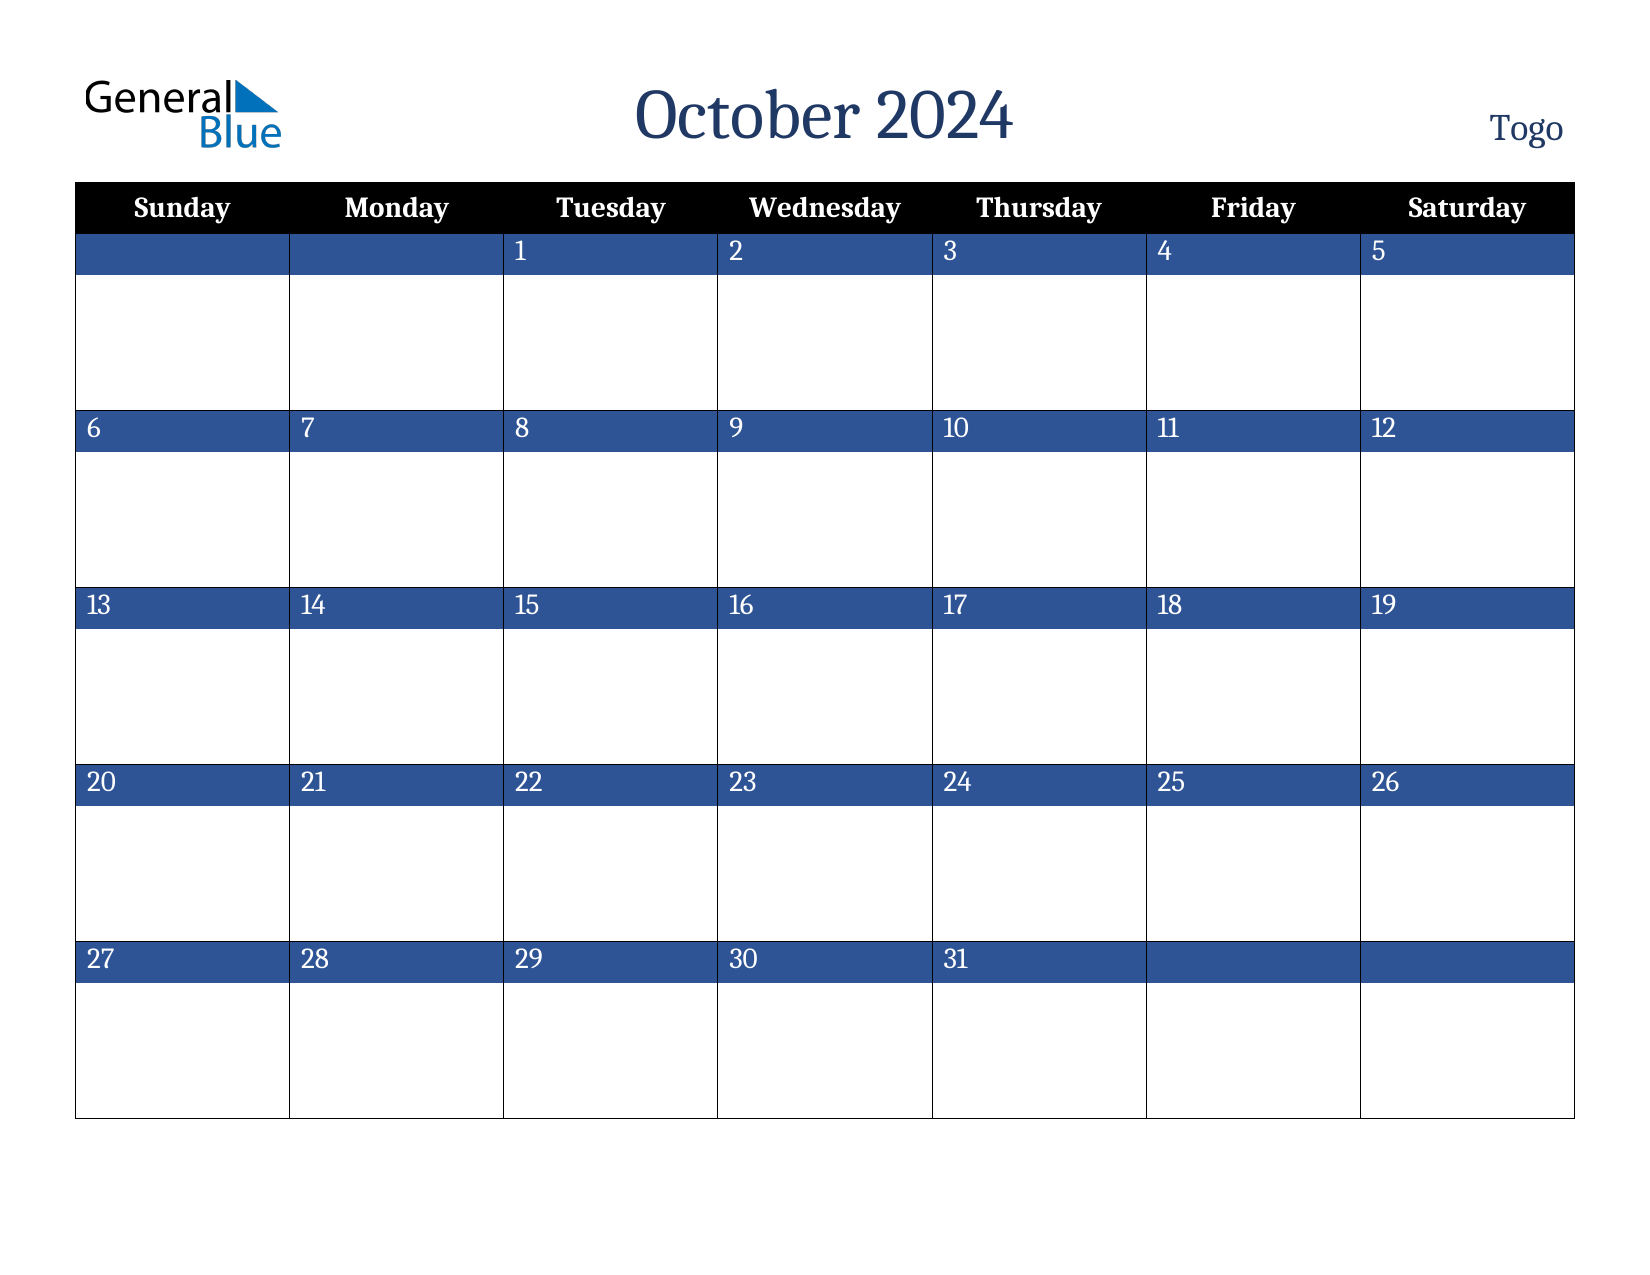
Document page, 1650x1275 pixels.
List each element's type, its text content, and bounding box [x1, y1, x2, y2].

table_cell 6 [76, 411, 289, 452]
table_cell 16 [718, 588, 932, 629]
table_cell [933, 275, 1146, 410]
table_cell [290, 983, 503, 1118]
table_cell 2 [718, 234, 932, 275]
table_cell [933, 452, 1146, 587]
table_cell 4 [1147, 234, 1360, 275]
table_cell [76, 234, 289, 275]
table_cell 20 [76, 765, 289, 806]
table_cell [76, 452, 289, 587]
table_cell Saturday [1361, 183, 1574, 233]
table_cell 17 [933, 588, 1146, 629]
table_cell [718, 452, 932, 587]
table_cell [290, 452, 503, 587]
table_cell 9 [718, 411, 932, 452]
table_cell 13 [76, 588, 289, 629]
table_cell [290, 806, 503, 941]
table_cell [1361, 942, 1574, 983]
table_cell [76, 983, 289, 1118]
table_cell 31 [933, 942, 1146, 983]
table_cell 1 [504, 234, 717, 275]
table_cell 23 [718, 765, 932, 806]
table_cell [1361, 275, 1574, 410]
table_cell [933, 983, 1146, 1118]
table_cell 21 [290, 765, 503, 806]
table_cell 14 [290, 588, 503, 629]
table_cell 26 [1361, 765, 1574, 806]
table_cell 28 [290, 942, 503, 983]
table_cell 15 [504, 588, 717, 629]
table_cell 25 [1147, 765, 1360, 806]
table_cell [718, 983, 932, 1118]
table_cell Monday [290, 183, 503, 233]
table_cell [933, 629, 1146, 764]
table_cell 18 [1147, 588, 1360, 629]
table_cell [1147, 983, 1360, 1118]
table_cell [504, 983, 717, 1118]
table_header Togo [1146, 75, 1574, 182]
table_cell [1147, 942, 1360, 983]
table_cell [1147, 629, 1360, 764]
table_cell 22 [504, 765, 717, 806]
table_cell [933, 806, 1146, 941]
table_cell 24 [933, 765, 1146, 806]
table_cell [1361, 629, 1574, 764]
table_cell 3 [933, 234, 1146, 275]
table_cell [76, 275, 289, 410]
table_cell 5 [1361, 234, 1574, 275]
table_cell [76, 806, 289, 941]
table_cell [290, 234, 503, 275]
table_cell Tuesday [504, 183, 717, 233]
table_cell 29 [504, 942, 717, 983]
table_cell [718, 806, 932, 941]
table_cell Thursday [933, 183, 1146, 233]
table_cell 11 [1147, 411, 1360, 452]
table_cell 8 [504, 411, 717, 452]
table_cell [1147, 275, 1360, 410]
table_header October 2024 [504, 75, 1146, 182]
table_cell 7 [290, 411, 503, 452]
table_cell [1147, 452, 1360, 587]
table_cell 10 [933, 411, 1146, 452]
table_cell [76, 629, 289, 764]
table_cell 30 [718, 942, 932, 983]
table_cell 19 [1361, 588, 1574, 629]
table_cell Friday [1147, 183, 1360, 233]
table_cell [504, 452, 717, 587]
table_cell [1361, 452, 1574, 587]
table_cell [290, 275, 503, 410]
picture [86, 80, 281, 148]
table_cell [290, 629, 503, 764]
table_header [76, 75, 503, 182]
table_cell 27 [76, 942, 289, 983]
table_cell [1361, 806, 1574, 941]
table_cell [1361, 983, 1574, 1118]
table_cell [504, 629, 717, 764]
table_cell [504, 806, 717, 941]
table_cell [1147, 806, 1360, 941]
table_cell 12 [1361, 411, 1574, 452]
table_cell [718, 275, 932, 410]
table_cell Wednesday [718, 183, 932, 233]
table_cell [504, 275, 717, 410]
table_cell Sunday [76, 183, 289, 233]
table_cell [718, 629, 932, 764]
